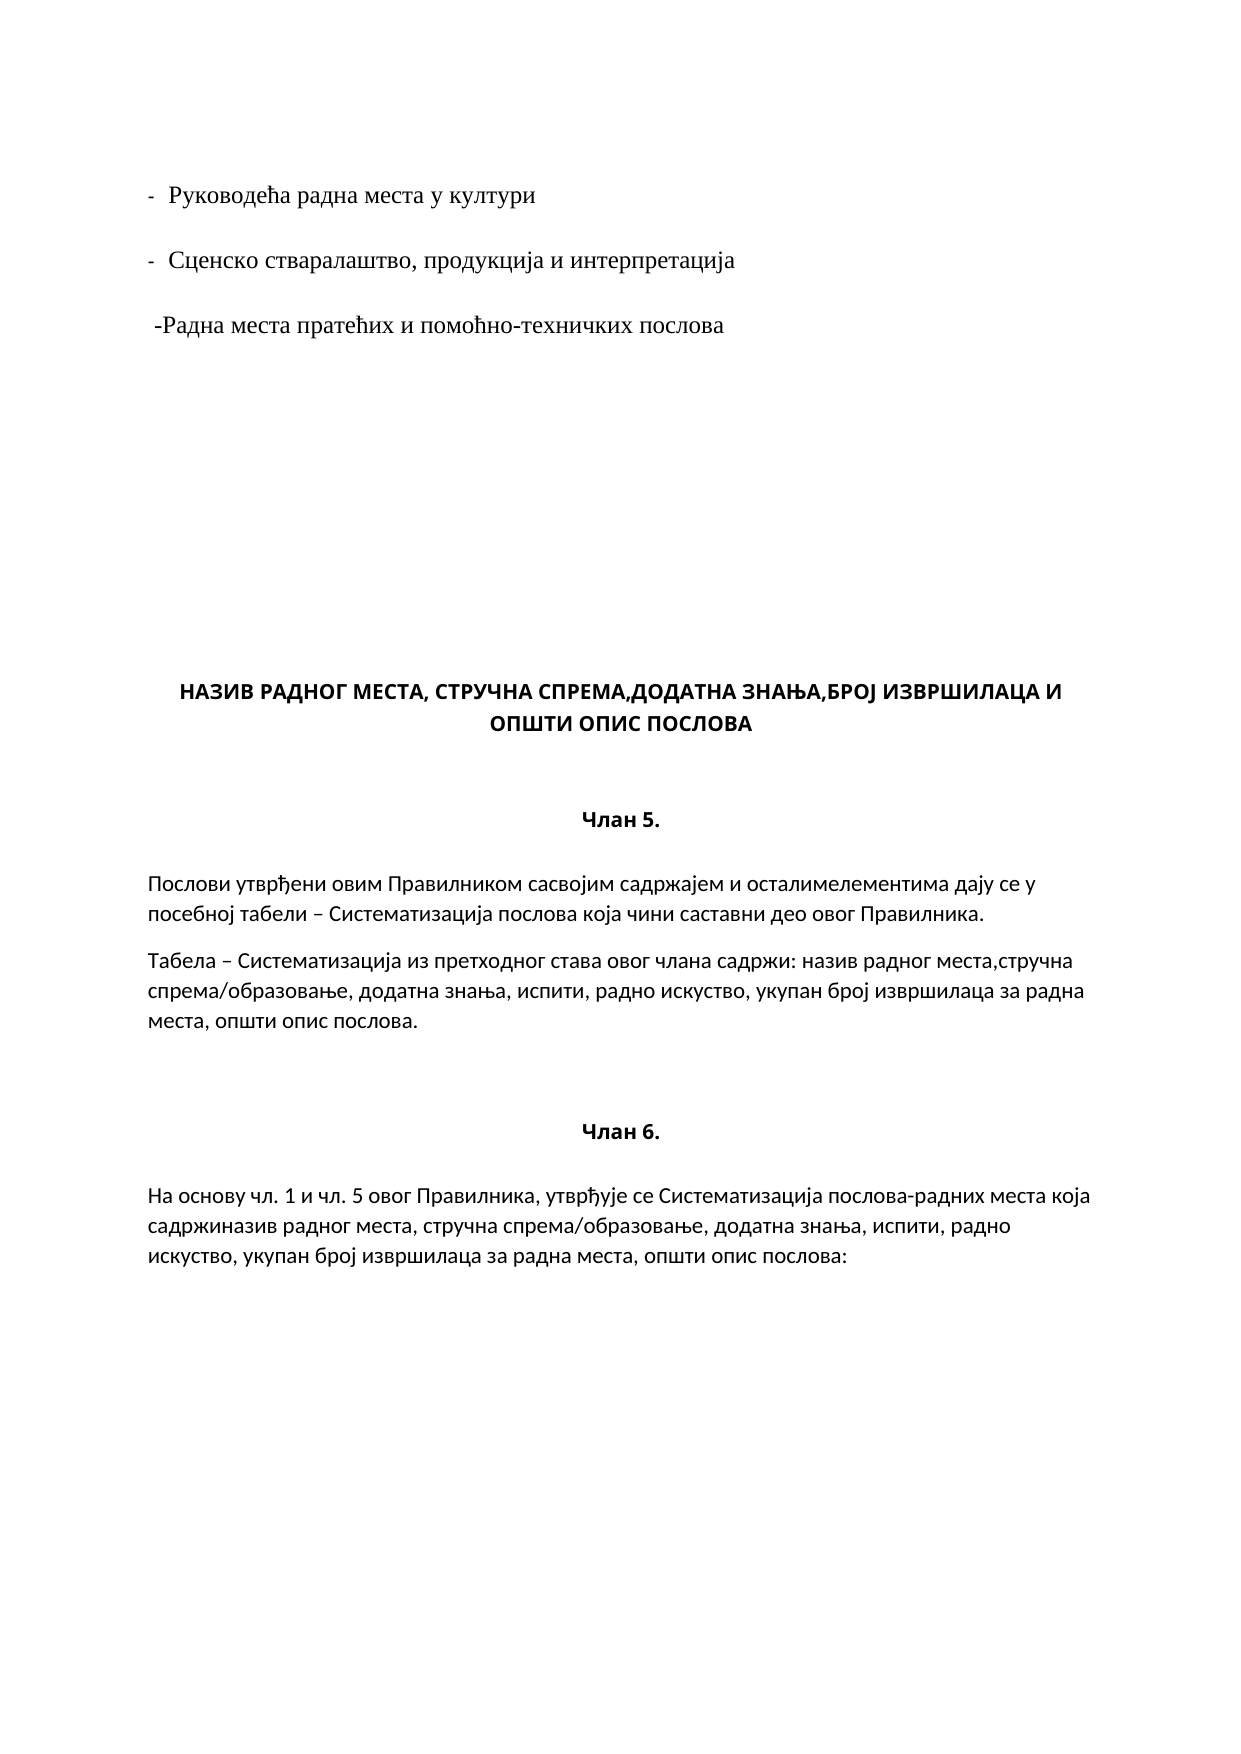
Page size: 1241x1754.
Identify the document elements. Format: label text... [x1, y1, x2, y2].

text На основу чл. 1 и чл. 5 овог Правилника, утврђује се Систематизација послова-радних места која садржиназив радног места, стручна спрема/образовање, додатна знања, испити, радно искуство, укупан број извршилаца за радна места, општи опис послова: [148, 1181, 1093, 1269]
text Послови утврђени овим Правилником сасвојим садржајем и осталимелементима дају се у посебној табели – Систематизација послова која чини саставни део овог Правилника. [148, 869, 1093, 927]
text Табела – Систематизација из претходног става овог члана садржи: назив радног места,стручна спрема/образовање, додатна знања, испити, радно искуство, укупан број извршилаца за радна места, општи опис послова. [148, 946, 1093, 1034]
list Руководећа радна места у култури [148, 180, 1093, 209]
list Сценско стваралаштво, продукција и интерпретација [148, 245, 1093, 274]
text -Радна места пратећих и помоћно-техничких послова [148, 310, 1093, 339]
subtitle ОПШТИ ОПИС ПОСЛОВА [148, 709, 1094, 737]
subtitle НАЗИВ РАДНОГ МЕСТА, СТРУЧНА СПРЕМА,ДОДАТНА ЗНАЊА,БРОЈ ИЗВРШИЛАЦА И [148, 677, 1094, 705]
subtitle Члан 5. [148, 805, 1094, 833]
subtitle Члан 6. [148, 1117, 1094, 1145]
